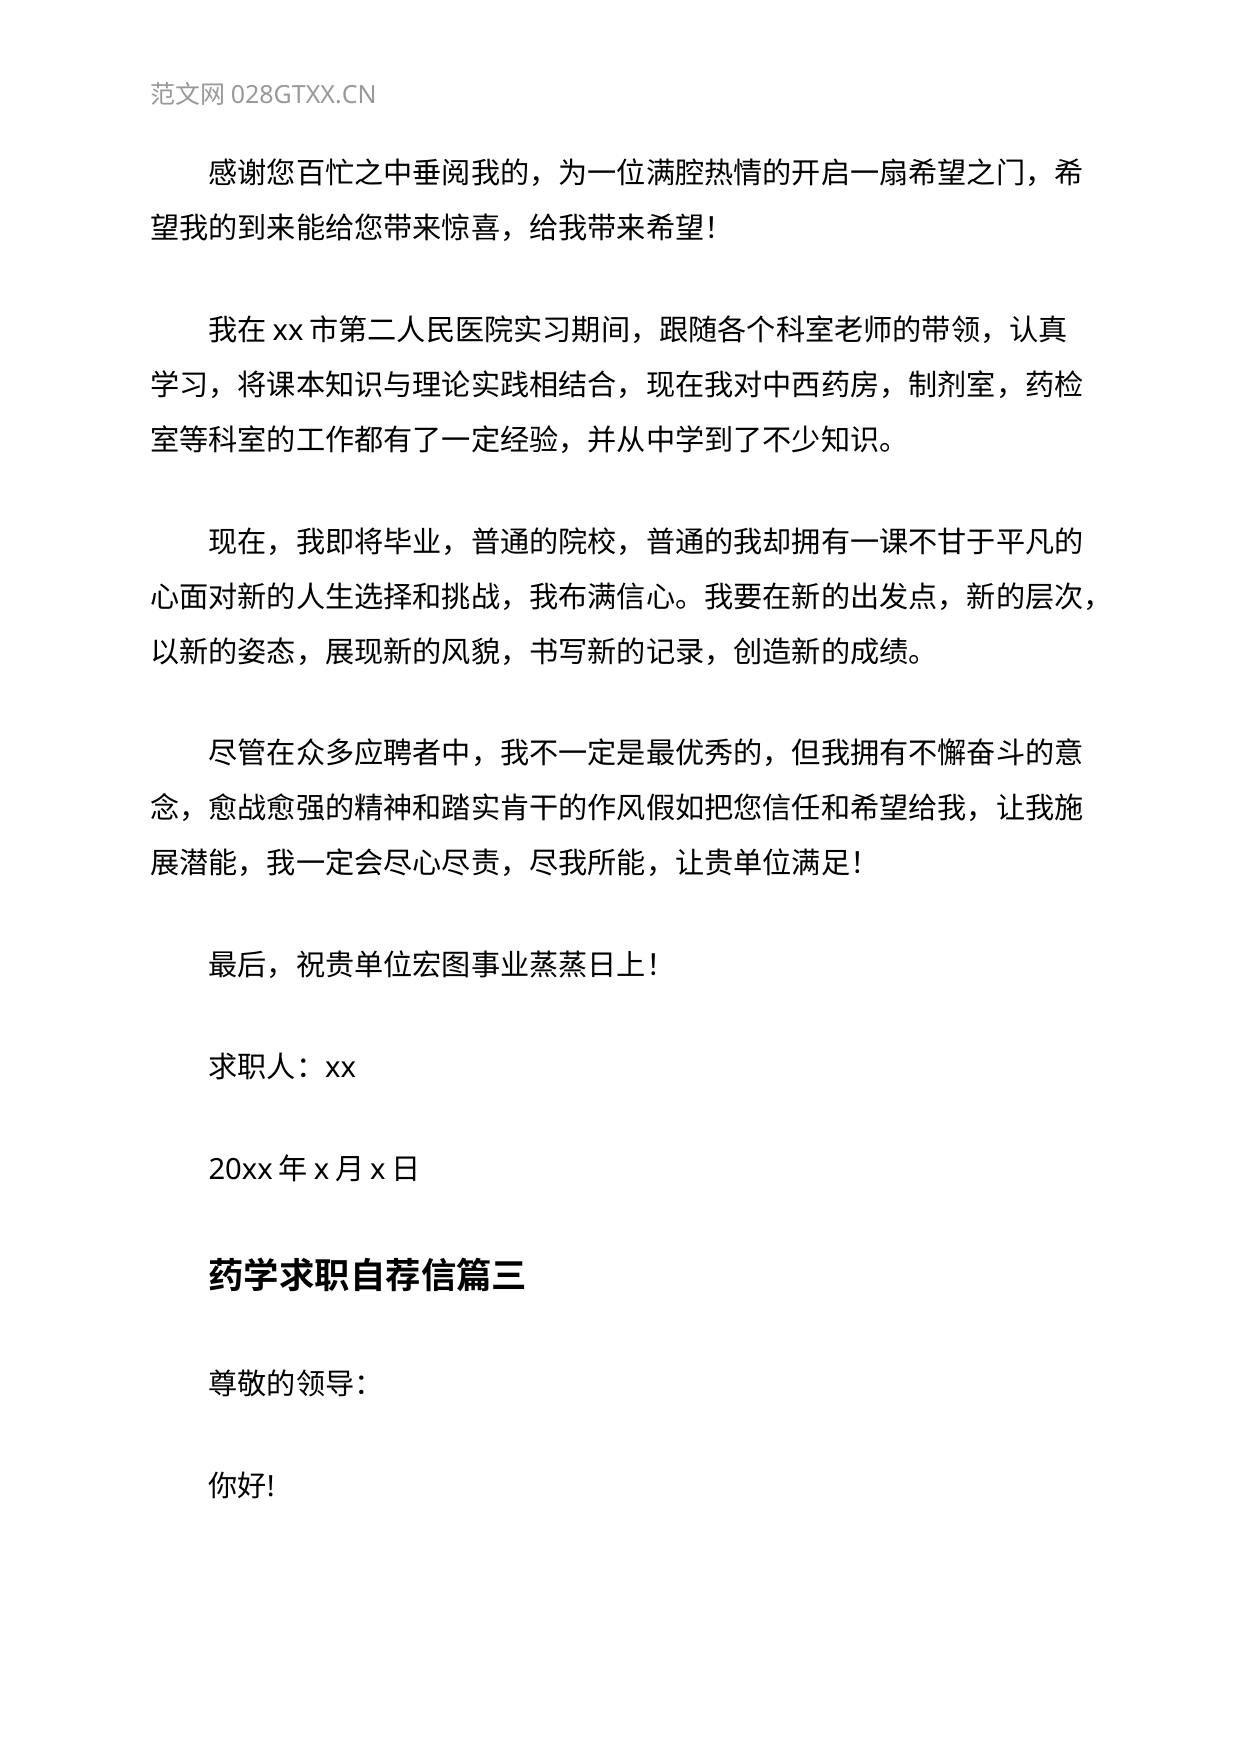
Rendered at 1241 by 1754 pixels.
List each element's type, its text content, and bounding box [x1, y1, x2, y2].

text 最后，祝贵单位宏图事业蒸蒸日上！ [150, 941, 1090, 984]
text 尽管在众多应聘者中，我不一定是最优秀的，但我拥有不懈奋斗的意念，愈战愈强的精神和踏实肯干的作风假如把您信任和希望给我，让我施展潜能，我一定会尽心尽责，尽我所能，让贵单位满足！ [150, 730, 1090, 882]
text 我在xx市第二人民医院实习期间，跟随各个科室老师的带领，认真学习，将课本知识与理论实践相结合，现在我对中西药房，制剂室，药检室等科室的工作都有了一定经验，并从中学到了不少知识。 [150, 307, 1090, 459]
text 你好! [150, 1462, 1090, 1505]
text 现在，我即将毕业，普通的院校，普通的我却拥有一课不甘于平凡的心面对新的人生选择和挑战，我布满信心。我要在新的出发点，新的层次，以新的姿态，展现新的风貌，书写新的记录，创造新的成绩。 [150, 518, 1090, 670]
text 尊敬的领导： [150, 1361, 1090, 1403]
text 感谢您百忙之中垂阅我的，为一位满腔热情的开启一扇希望之门，希望我的到来能给您带来惊喜，给我带来希望！ [150, 150, 1090, 247]
text 药学求职自荐信篇三 [150, 1247, 1090, 1298]
text 求职人：xx [150, 1043, 1090, 1086]
text 20xx年x月x日 [150, 1145, 1090, 1188]
